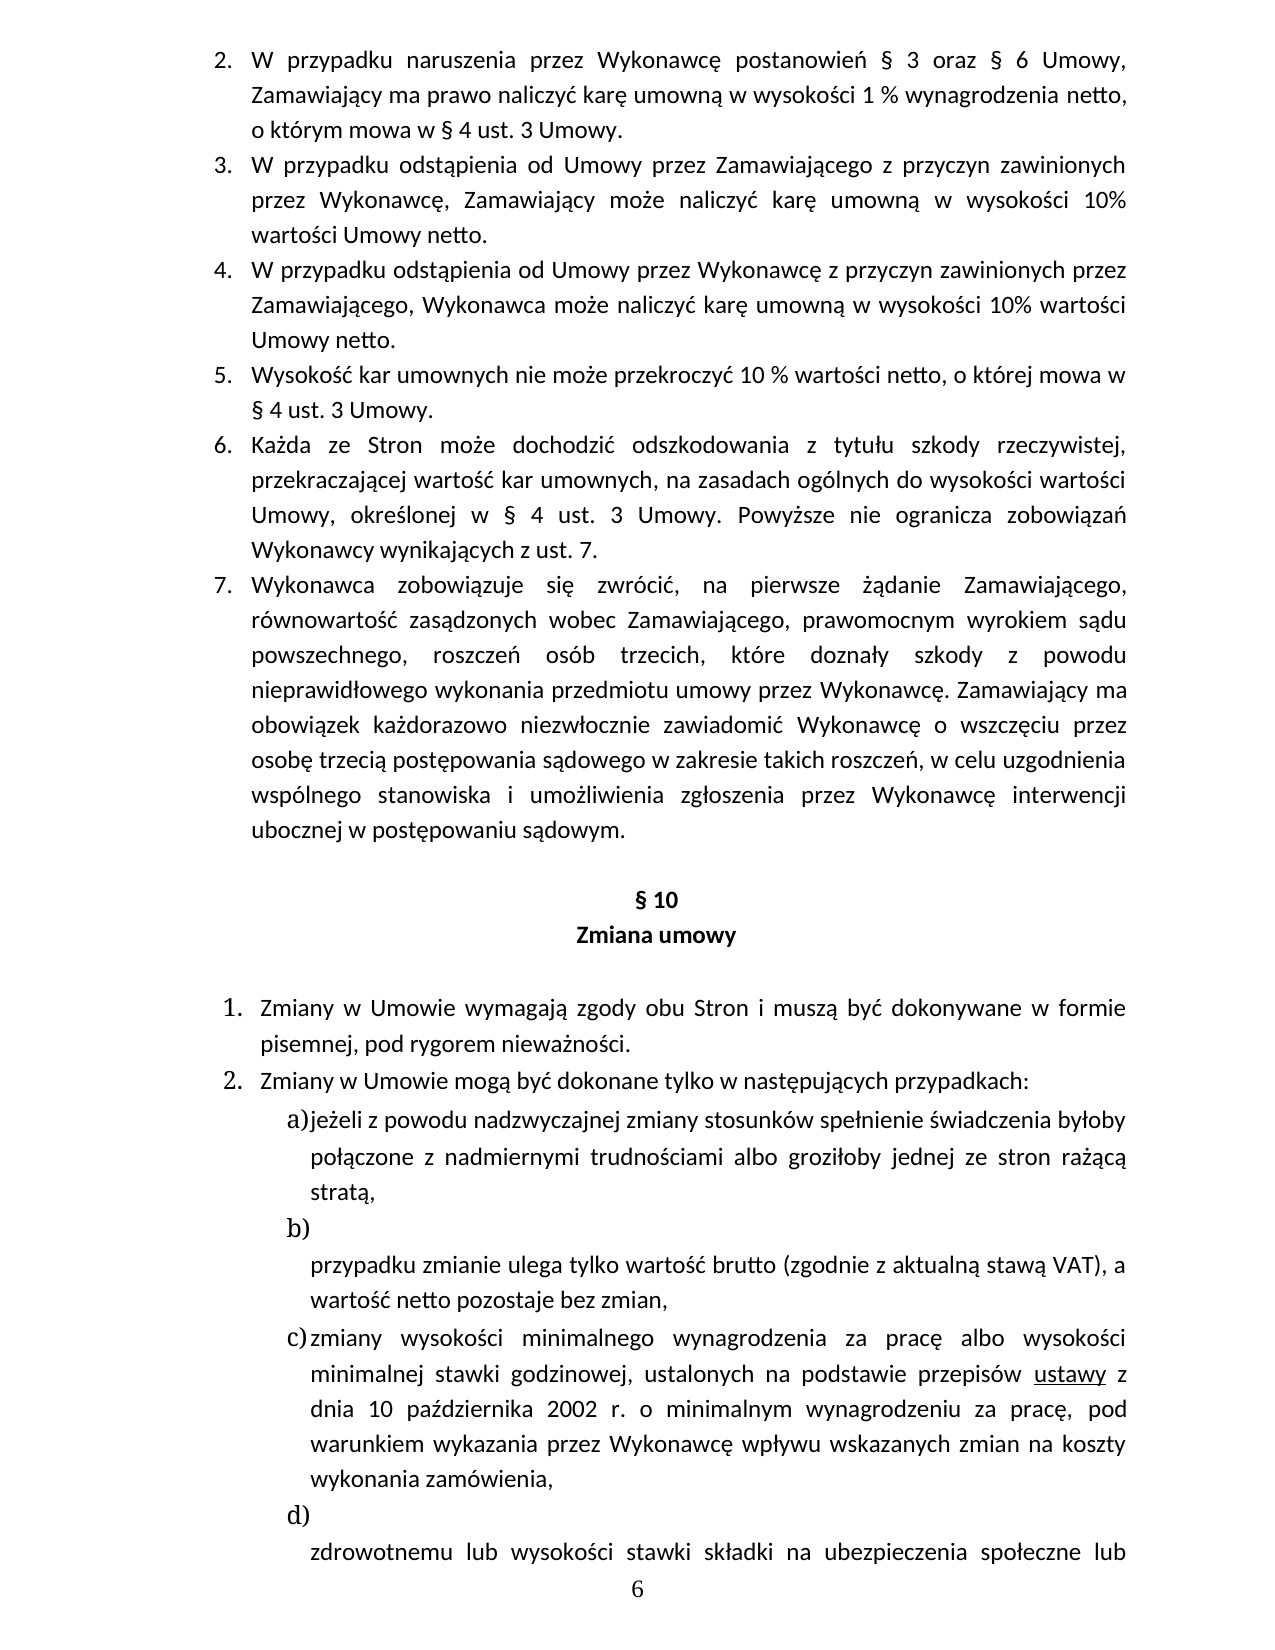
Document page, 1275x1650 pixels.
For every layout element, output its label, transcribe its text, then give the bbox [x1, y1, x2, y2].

list Każda ze Stron może dochodzić odszkodowania z tytułu szkody rzeczywistej, przekraczającej wartość kar umownych, na zasadach ogólnych do wysokości wartości Umowy, określonej w § 4 ust. 3 Umowy. Powyższe nie ogranicza zobowiązań Wykonawcy wynikających z ust. 7. [214, 429, 1127, 565]
list Wysokość kar umownych nie może przekroczyć 10 % wartości netto, o której mowa w § 4 ust. 3 Umowy. [214, 359, 1127, 425]
list Zmiana umowy [185, 919, 1127, 950]
list jeżeli z powodu nadzwyczajnej zmiany stosunków spełnienie świadczenia byłoby połączone z nadmiernymi trudnościami albo groziłoby jednej ze stron rażącą stratą, [286, 1102, 1127, 1206]
list Wykonawca zobowiązuje się zwrócić, na pierwsze żądanie Zamawiającego, równowartość zasądzonych wobec Zamawiającego, prawomocnym wyrokiem sądu powszechnego, roszczeń osób trzecich, które doznały szkody z powodu nieprawidłowego wykonania przedmiotu umowy przez Wykonawcę. Zamawiający ma obowiązek każdorazowo niezwłocznie zawiadomić Wykonawcę o wszczęciu przez osobę trzecią postępowania sądowego w zakresie takich roszczeń, w celu uzgodnienia wspólnego stanowiska i umożliwienia zgłoszenia przez Wykonawcę interwencji ubocznej w postępowaniu sądowym. [214, 569, 1127, 845]
list W przypadku odstąpienia od Umowy przez Zamawiającego z przyczyn zawinionych przez Wykonawcę, Zamawiający może naliczyć karę umowną w wysokości 10% wartości Umowy netto. [214, 149, 1127, 250]
list Zmiany w Umowie wymagają zgody obu Stron i muszą być dokonywane w formie pisemnej, pod rygorem nieważności. [223, 989, 1128, 1058]
list W przypadku odstąpienia od Umowy przez Wykonawcę z przyczyn zawinionych przez Zamawiającego, Wykonawca może naliczyć karę umowną w wysokości 10% wartości Umowy netto. [214, 254, 1127, 355]
list zmiany wysokości minimalnego wynagrodzenia za pracę albo wysokości minimalnej stawki godzinowej, ustalonych na podstawie przepisów ustawy z dnia 10 października 2002 r. o minimalnym wynagrodzeniu za pracę, pod warunkiem wykazania przez Wykonawcę wpływu wskazanych zmian na koszty wykonania zamówienia, [286, 1319, 1127, 1493]
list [286, 1498, 1127, 1567]
list W przypadku naruszenia przez Wykonawcę postanowień § 3 oraz § 6 Umowy, Zamawiający ma prawo naliczyć karę umowną w wysokości 1 % wynagrodzenia netto, o którym mowa w § 4 ust. 3 Umowy. [214, 44, 1127, 145]
list Zmiany w Umowie mogą być dokonane tylko w następujących przypadkach: [223, 1063, 1128, 1097]
list § 10 [185, 884, 1127, 915]
list zmiany ustawowej wysokości podatku od towarów i usług (VAT), w takim przypadku zmianie ulega tylko wartość brutto (zgodnie z aktualną stawą VAT), a wartość netto pozostaje bez zmian, [286, 1211, 1127, 1315]
